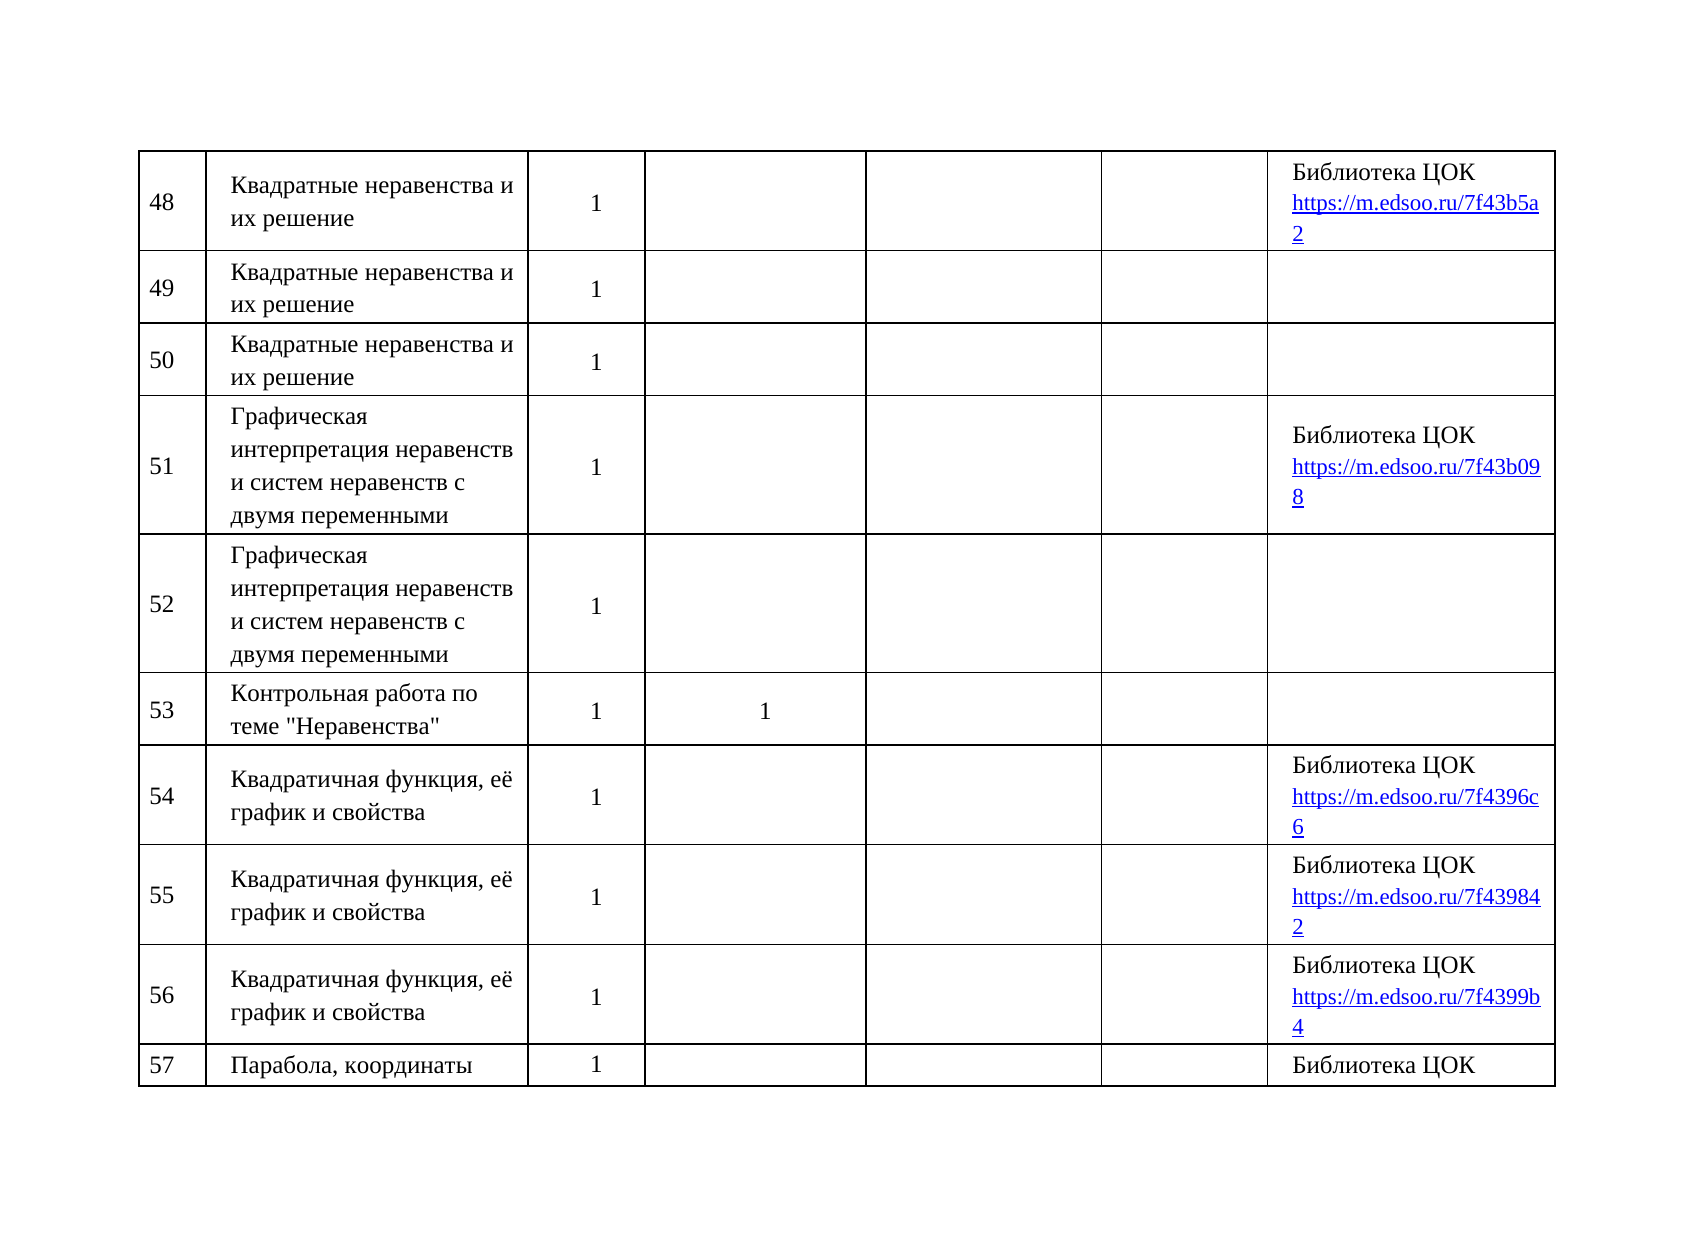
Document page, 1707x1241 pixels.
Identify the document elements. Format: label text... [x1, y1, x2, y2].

table_cell 1 [646, 673, 865, 744]
table_cell Квадратичная функция, её график и свойства [207, 746, 527, 844]
table_cell [1102, 535, 1267, 671]
table_cell [1102, 1045, 1267, 1085]
table_cell Графическая интерпретация неравенств и систем неравенств с двумя переменными [207, 535, 527, 671]
table_cell Квадратичная функция, её график и свойства [207, 845, 527, 943]
table_cell [867, 746, 1101, 844]
table_cell [1102, 845, 1267, 943]
table_cell 1 [529, 152, 644, 250]
table_cell Библиотека ЦОК https://m.edsoo.ru/7f4399b4 [1268, 945, 1554, 1043]
table_cell 51 [140, 396, 205, 533]
table_cell [1268, 251, 1554, 322]
table_cell 55 [140, 845, 205, 943]
table_cell 1 [529, 535, 644, 671]
table_cell Квадратичная функция, её график и свойства [207, 945, 527, 1043]
table_cell 1 [529, 251, 644, 322]
table_cell [646, 945, 865, 1043]
table_cell [646, 324, 865, 394]
table_cell [646, 152, 865, 250]
table_cell [1268, 324, 1554, 394]
table_cell 1 [529, 673, 644, 744]
table_cell [867, 845, 1101, 943]
table_cell Графическая интерпретация неравенств и систем неравенств с двумя переменными [207, 396, 527, 533]
table_cell Библиотека ЦОК https://m.edsoo.ru/7f4396c6 [1268, 746, 1554, 844]
table_cell 1 [529, 845, 644, 943]
table_cell 57 [140, 1045, 205, 1085]
table_cell [867, 251, 1101, 322]
table_cell Библиотека ЦОК https://m.edsoo.ru/7f43b5a2 [1268, 152, 1554, 250]
table_cell 53 [140, 673, 205, 744]
table_cell [646, 535, 865, 671]
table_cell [1268, 1045, 1554, 1085]
table_cell 49 [140, 251, 205, 322]
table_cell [207, 152, 527, 250]
table_cell [867, 673, 1101, 744]
table_cell 50 [140, 324, 205, 394]
table_cell [867, 152, 1101, 250]
table_cell [646, 251, 865, 322]
table_cell Библиотека ЦОК https://m.edsoo.ru/7f439842 [1268, 845, 1554, 943]
table_cell [1102, 945, 1267, 1043]
table_cell [867, 1045, 1101, 1085]
table_cell Квадратные неравенства и их решение [207, 324, 527, 394]
table_cell [646, 746, 865, 844]
table_cell [867, 945, 1101, 1043]
table_cell 56 [140, 945, 205, 1043]
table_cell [207, 1045, 527, 1085]
table_cell [1102, 746, 1267, 844]
table_cell Контрольная работа по теме "Неравенства" [207, 673, 527, 744]
table_cell 1 [529, 396, 644, 533]
table_cell [867, 396, 1101, 533]
table_cell [867, 535, 1101, 671]
table_cell [1102, 396, 1267, 533]
table_cell 1 [529, 1045, 644, 1085]
table_cell 54 [140, 746, 205, 844]
table_cell [1102, 324, 1267, 394]
table_cell [646, 396, 865, 533]
table_cell Библиотека ЦОК https://m.edsoo.ru/7f43b098 [1268, 396, 1554, 533]
table_cell [1102, 251, 1267, 322]
table_cell [646, 845, 865, 943]
table_cell 48 [140, 152, 205, 250]
table_cell [1102, 152, 1267, 250]
table_cell [1268, 535, 1554, 671]
table_cell 52 [140, 535, 205, 671]
table_cell Квадратные неравенства и их решение [207, 251, 527, 322]
table_cell [867, 324, 1101, 394]
table_cell 1 [529, 945, 644, 1043]
table_cell [1102, 673, 1267, 744]
table_cell [646, 1045, 865, 1085]
table_cell 1 [529, 746, 644, 844]
table_cell 1 [529, 324, 644, 394]
table_cell [1268, 673, 1554, 744]
